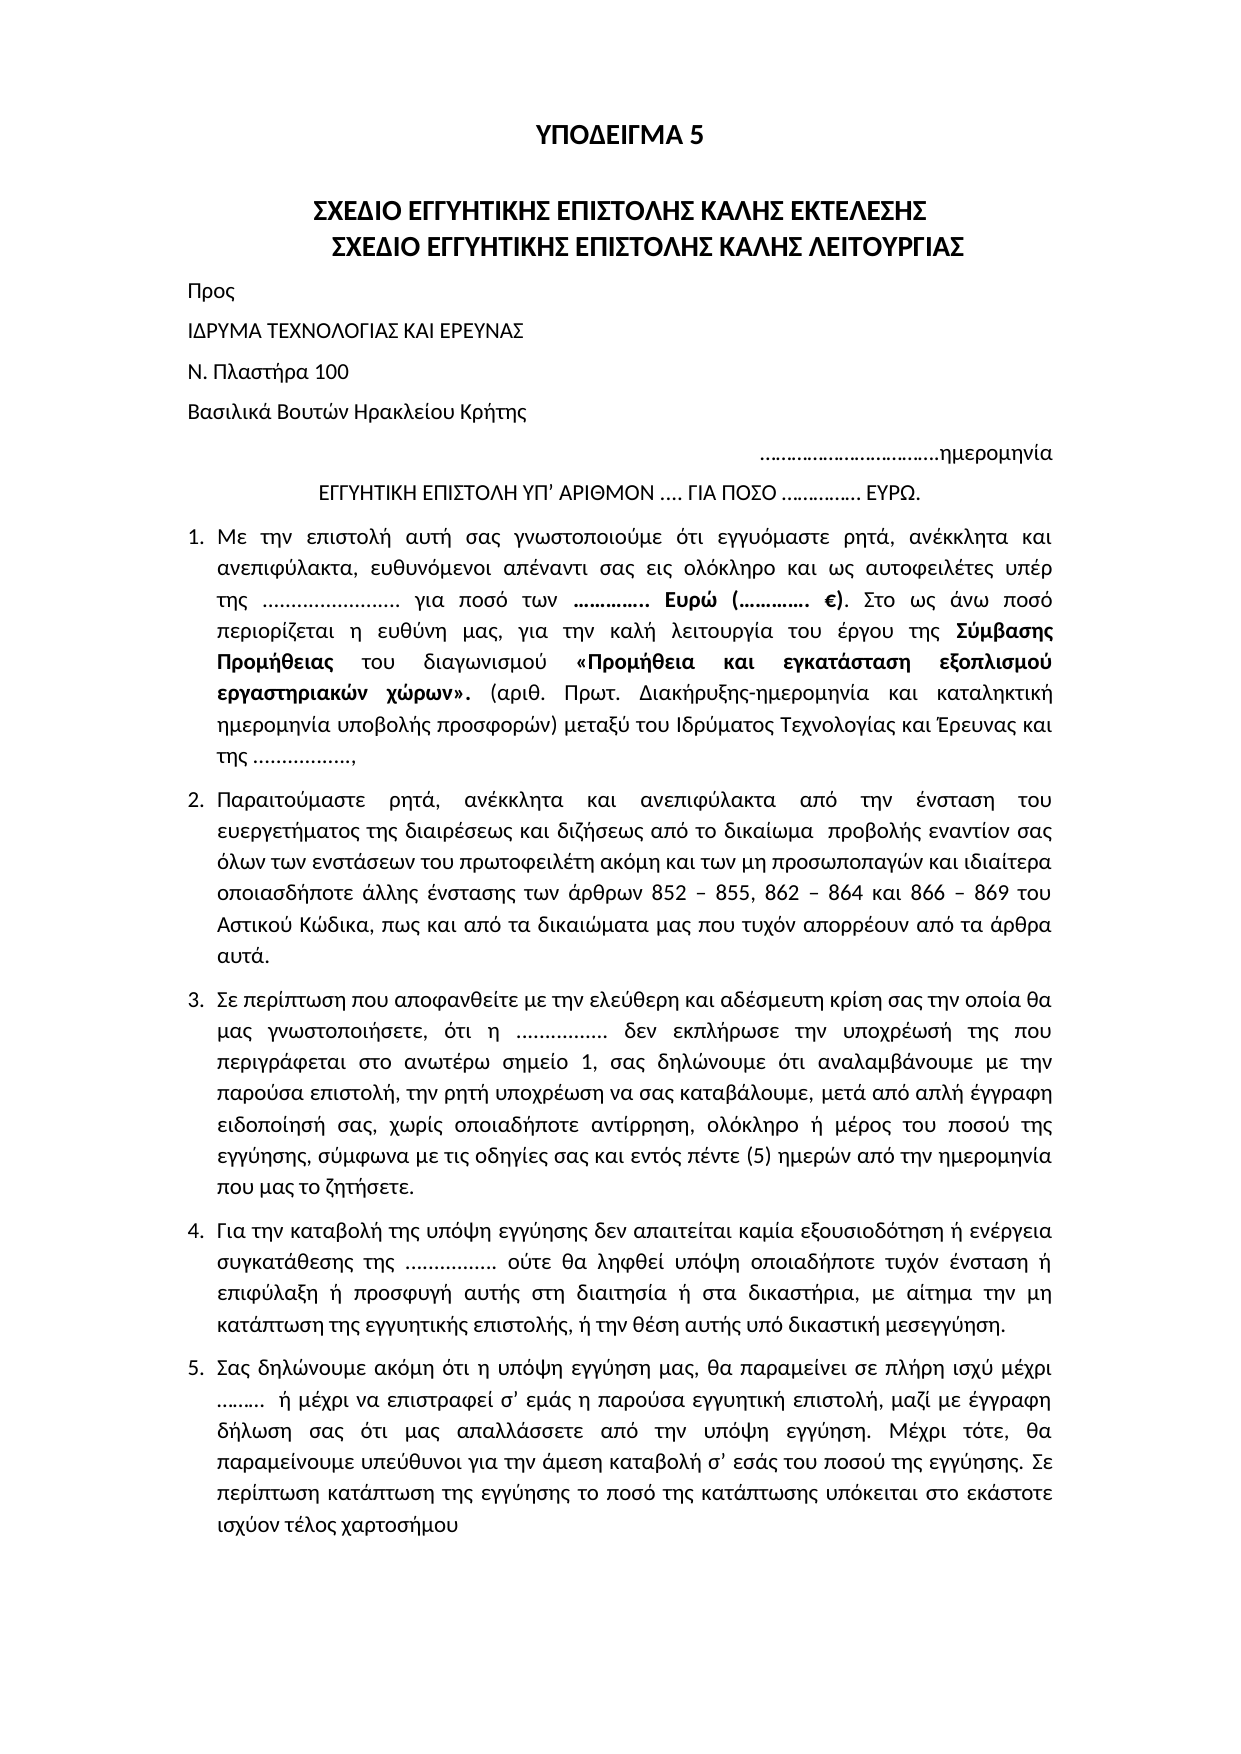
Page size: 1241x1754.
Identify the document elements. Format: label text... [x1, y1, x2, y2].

list Για την καταβολή της υπόψη εγγύησης δεν απαιτείται καμία εξουσιοδότηση ή ενέργεια συγκατάθεσης της ................ ούτε θα ληφθεί υπόψη οποιαδήποτε τυχόν ένσταση ή επιφύλαξη ή προσφυγή αυτής στη διαιτησία ή στα δικαστήρια, με αίτημα την μη κατάπτωση της εγγυητικής επιστολής, ή την θέση αυτής υπό δικαστική μεσεγγύηση. [187, 1213, 1053, 1338]
text ΥΠΟΔΕΙΓΜΑ 5 [187, 116, 1053, 152]
text Βασιλικά Βουτών Ηρακλείου Κρήτης [187, 397, 1053, 425]
list Παραιτούμαστε ρητά, ανέκκλητα και ανεπιφύλακτα από την ένσταση του ευεργετήματος της διαιρέσεως και διζήσεως από το δικαίωμα προβολής εναντίον σας όλων των ενστάσεων του πρωτοφειλέτη ακόμη και των μη προσωποπαγών και ιδιαίτερα οποιασδήποτε άλλης ένστασης των άρθρων 852 – 855, 862 – 864 και 866 – 869 του Αστικού Κώδικα, πως και από τα δικαιώματα μας που τυχόν απορρέουν από τα άρθρα αυτά. [187, 781, 1053, 969]
list Με την επιστολή αυτή σας γνωστοποιούμε ότι εγγυόμαστε ρητά, ανέκκλητα και ανεπιφύλακτα, ευθυνόμενοι απέναντι σας εις ολόκληρο και ως αυτοφειλέτες υπέρ της ........................ για ποσό των ………….. Ευρώ (…………. €). Στο ως άνω ποσό περιορίζεται η ευθύνη μας, για την καλή λειτουργία του έργου της Σύμβασης Προμήθειας του διαγωνισμού «Προμήθεια και εγκατάσταση εξοπλισμού εργαστηριακών χώρων». (αριθ. Πρωτ. Διακήρυξης-ημερομηνία και καταληκτική ημερομηνία υποβολής προσφορών) μεταξύ του Ιδρύματος Τεχνολογίας και Έρευνας και της ................., [187, 519, 1053, 769]
text Ν. Πλαστήρα 100 [187, 357, 1053, 385]
text Προς [187, 276, 1053, 304]
text ΙΔΡΥΜΑ ΤΕΧΝΟΛΟΓΙΑΣ ΚΑΙ ΕΡΕΥΝΑΣ [187, 316, 1053, 344]
list Σας δηλώνουμε ακόμη ότι η υπόψη εγγύηση μας, θα παραμείνει σε πλήρη ισχύ μέχρι ……… ή μέχρι να επιστραφεί σ’ εμάς η παρούσα εγγυητική επιστολή, μαζί με έγγραφη δήλωση σας ότι μας απαλλάσσετε από την υπόψη εγγύηση. Μέχρι τότε, θα παραμείνουμε υπεύθυνοι για την άμεση καταβολή σ’ εσάς του ποσού της εγγύησης. Σε περίπτωση κατάπτωση της εγγύησης το ποσό της κατάπτωσης υπόκειται στο εκάστοτε ισχύον τέλος χαρτοσήμου [187, 1350, 1053, 1538]
subtitle ΣΧΕΔΙΟ ΕΓΓΥΗΤΙΚΗΣ ΕΠΙΣΤΟΛΗΣ ΚΑΛΗΣ ΛΕΙΤΟΥΡΓΙΑΣ [243, 228, 1053, 263]
text ΕΓΓΥΗΤΙΚΗ ΕΠΙΣΤΟΛΗ ΥΠ’ ΑΡΙΘΜΟΝ .... ΓΙΑ ΠΟΣΟ …………… ΕΥΡΩ. [187, 478, 1053, 506]
subtitle ΣΧΕΔΙΟ ΕΓΓΥΗΤΙΚΗΣ ΕΠΙΣΤΟΛΗΣ ΚΑΛΗΣ ΕΚΤΕΛΕΣΗΣ [187, 192, 1053, 228]
text …………………………….ημερομηνία [187, 438, 1053, 466]
list Σε περίπτωση που αποφανθείτε με την ελεύθερη και αδέσμευτη κρίση σας την οποία θα μας γνωστοποιήσετε, ότι η ................ δεν εκπλήρωσε την υποχρέωσή της που περιγράφεται στο ανωτέρω σημείο 1, σας δηλώνουμε ότι αναλαμβάνουμε με την παρούσα επιστολή, την ρητή υποχρέωση να σας καταβάλουμε, μετά από απλή έγγραφη ειδοποίησή σας, χωρίς οποιαδήποτε αντίρρηση, ολόκληρο ή μέρος του ποσού της εγγύησης, σύμφωνα με τις οδηγίες σας και εντός πέντε (5) ημερών από την ημερομηνία που μας το ζητήσετε. [187, 981, 1053, 1200]
